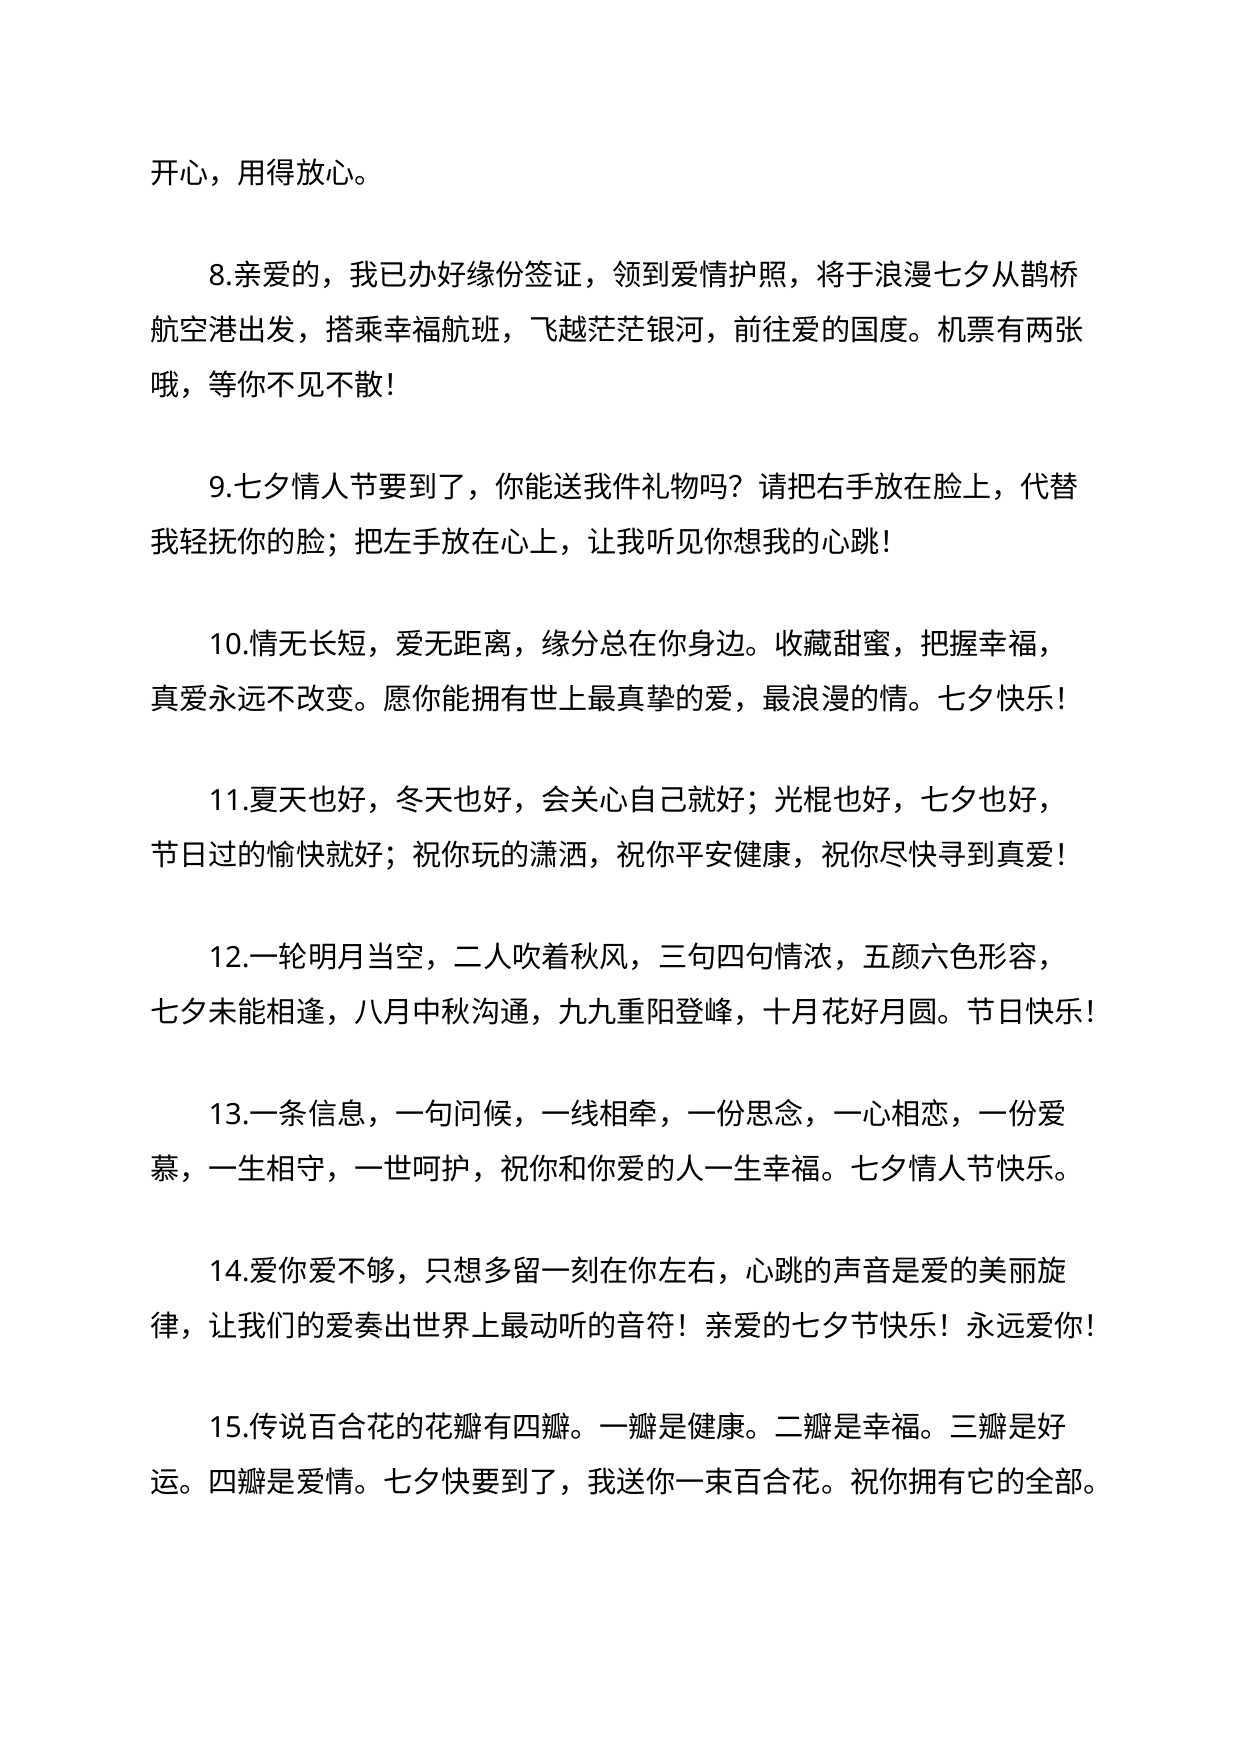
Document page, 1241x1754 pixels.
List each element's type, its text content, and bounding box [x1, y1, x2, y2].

text 14.爱你爱不够，只想多留一刻在你左右，心跳的声音是爱的美丽旋律，让我们的爱奏出世界上最动听的音符！亲爱的七夕节快乐！永远爱你！ [150, 1247, 1090, 1344]
text 12.一轮明月当空，二人吹着秋风，三句四句情浓，五颜六色形容，七夕未能相逢，八月中秋沟通，九九重阳登峰，十月花好月圆。节日快乐！ [150, 934, 1090, 1031]
text 11.夏天也好，冬天也好，会关心自己就好；光棍也好，七夕也好，节日过的愉快就好；祝你玩的潇洒，祝你平安健康，祝你尽快寻到真爱！ [150, 777, 1090, 874]
text 10.情无长短，爱无距离，缘分总在你身边。收藏甜蜜，把握幸福，真爱永远不改变。愿你能拥有世上最真挚的爱，最浪漫的情。七夕快乐！ [150, 620, 1090, 717]
text 9.七夕情人节要到了，你能送我件礼物吗？请把右手放在脸上，代替我轻抚你的脸；把左手放在心上，让我听见你想我的心跳！ [150, 463, 1090, 561]
text 13.一条信息，一句问候，一线相牵，一份思念，一心相恋，一份爱慕，一生相守，一世呵护，祝你和你爱的人一生幸福。七夕情人节快乐。 [150, 1091, 1090, 1188]
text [150, 150, 1090, 192]
text 15.传说百合花的花瓣有四瓣。一瓣是健康。二瓣是幸福。三瓣是好运。四瓣是爱情。七夕快要到了，我送你一束百合花。祝你拥有它的全部。 [150, 1404, 1090, 1501]
text 8.亲爱的，我已办好缘份签证，领到爱情护照，将于浪漫七夕从鹊桥航空港出发，搭乘幸福航班，飞越茫茫银河，前往爱的国度。机票有两张哦，等你不见不散！ [150, 252, 1090, 404]
